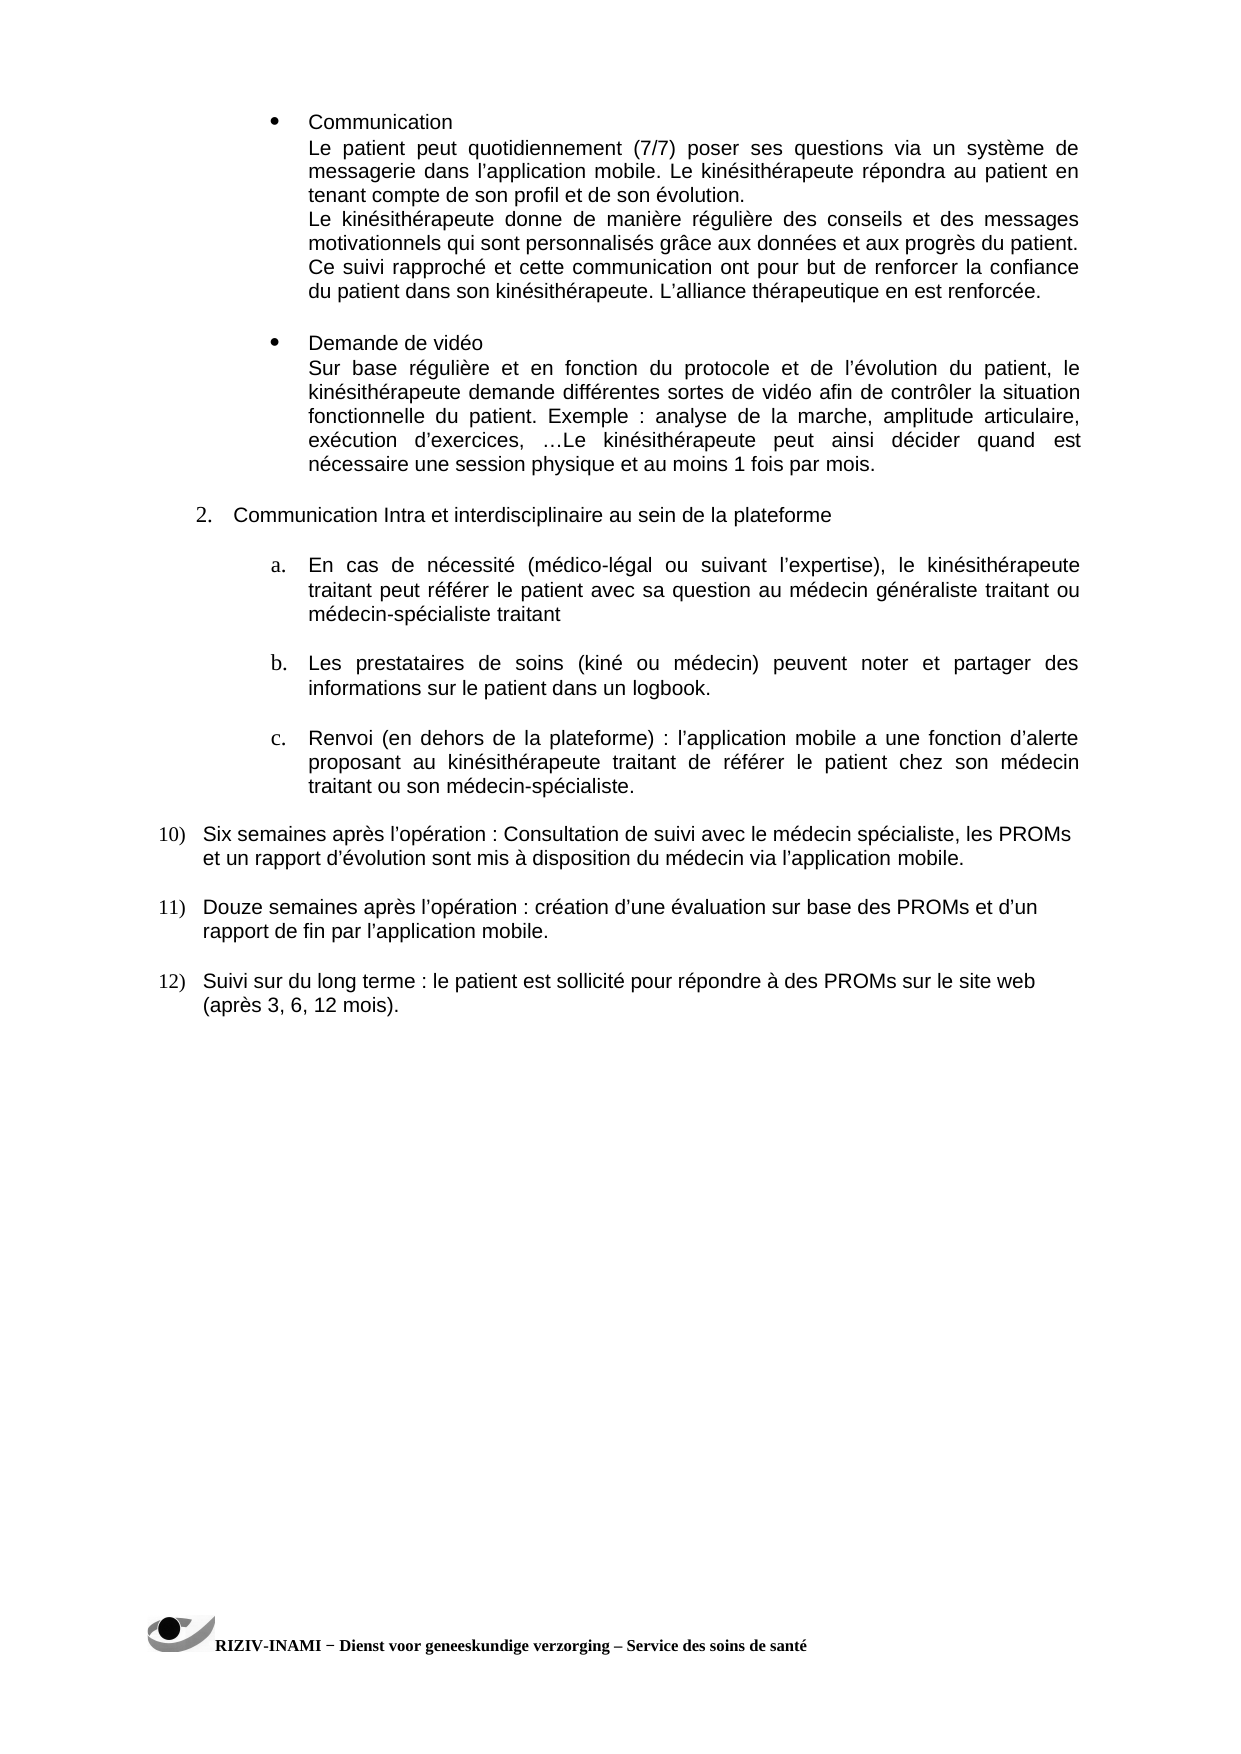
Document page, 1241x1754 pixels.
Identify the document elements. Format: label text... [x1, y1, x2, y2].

list Six semaines après l’opération : Consultation de suivi avec le médecin spécialiste, les PROMs et un rapport d’évolution sont mis à disposition du médecin via l’application mobile. [158, 822, 1080, 870]
list En cas de nécessité (médico-légal ou suivant l’expertise), le kinésithérapeute traitant peut référer le patient avec sa question au médecin généraliste traitant ou médecin-spécialiste traitant [271, 551, 1081, 625]
text Sur base régulière et en fonction du protocole et de l’évolution du patient, le kinésithérapeute demande différentes sortes de vidéo afin de contrôler la situation fonctionnelle du patient. Exemple : analyse de la marche, amplitude articulaire, exécution d’exercices, …Le kinésithérapeute peut ainsi décider quand est nécessaire une session physique et au moins 1 fois par mois. [308, 356, 1081, 476]
list Demande de vidéo [271, 328, 1092, 356]
list Communication [271, 107, 1092, 135]
list Communication Intra et interdisciplinaire au sein de la plateforme [196, 501, 1092, 527]
text Le patient peut quotidiennement (7/7) poser ses questions via un système de messagerie dans l’application mobile. Le kinésithérapeute répondra au patient en tenant compte de son profil et de son évolution. [308, 135, 1080, 207]
text Le kinésithérapeute donne de manière régulière des conseils et des messages motivationnels qui sont personnalisés grâce aux données et aux progrès du patient. [308, 207, 1081, 255]
text Ce suivi rapproché et cette communication ont pour but de renforcer la confiance du patient dans son kinésithérapeute. L’alliance thérapeutique en est renforcée. [308, 255, 1080, 303]
list Renvoi (en dehors de la plateforme) : l’application mobile a une fonction d’alerte proposant au kinésithérapeute traitant de référer le patient chez son médecin traitant ou son médecin-spécialiste. [271, 724, 1080, 798]
list Les prestataires de soins (kiné ou médecin) peuvent noter et partager des informations sur le patient dans un logbook. [271, 649, 1080, 700]
list Suivi sur du long terme : le patient est sollicité pour répondre à des PROMs sur le site web (après 3, 6, 12 mois). [158, 968, 1081, 1017]
list Douze semaines après l’opération : création d’une évaluation sur base des PROMs et d’un rapport de fin par l’application mobile. [158, 895, 1080, 943]
